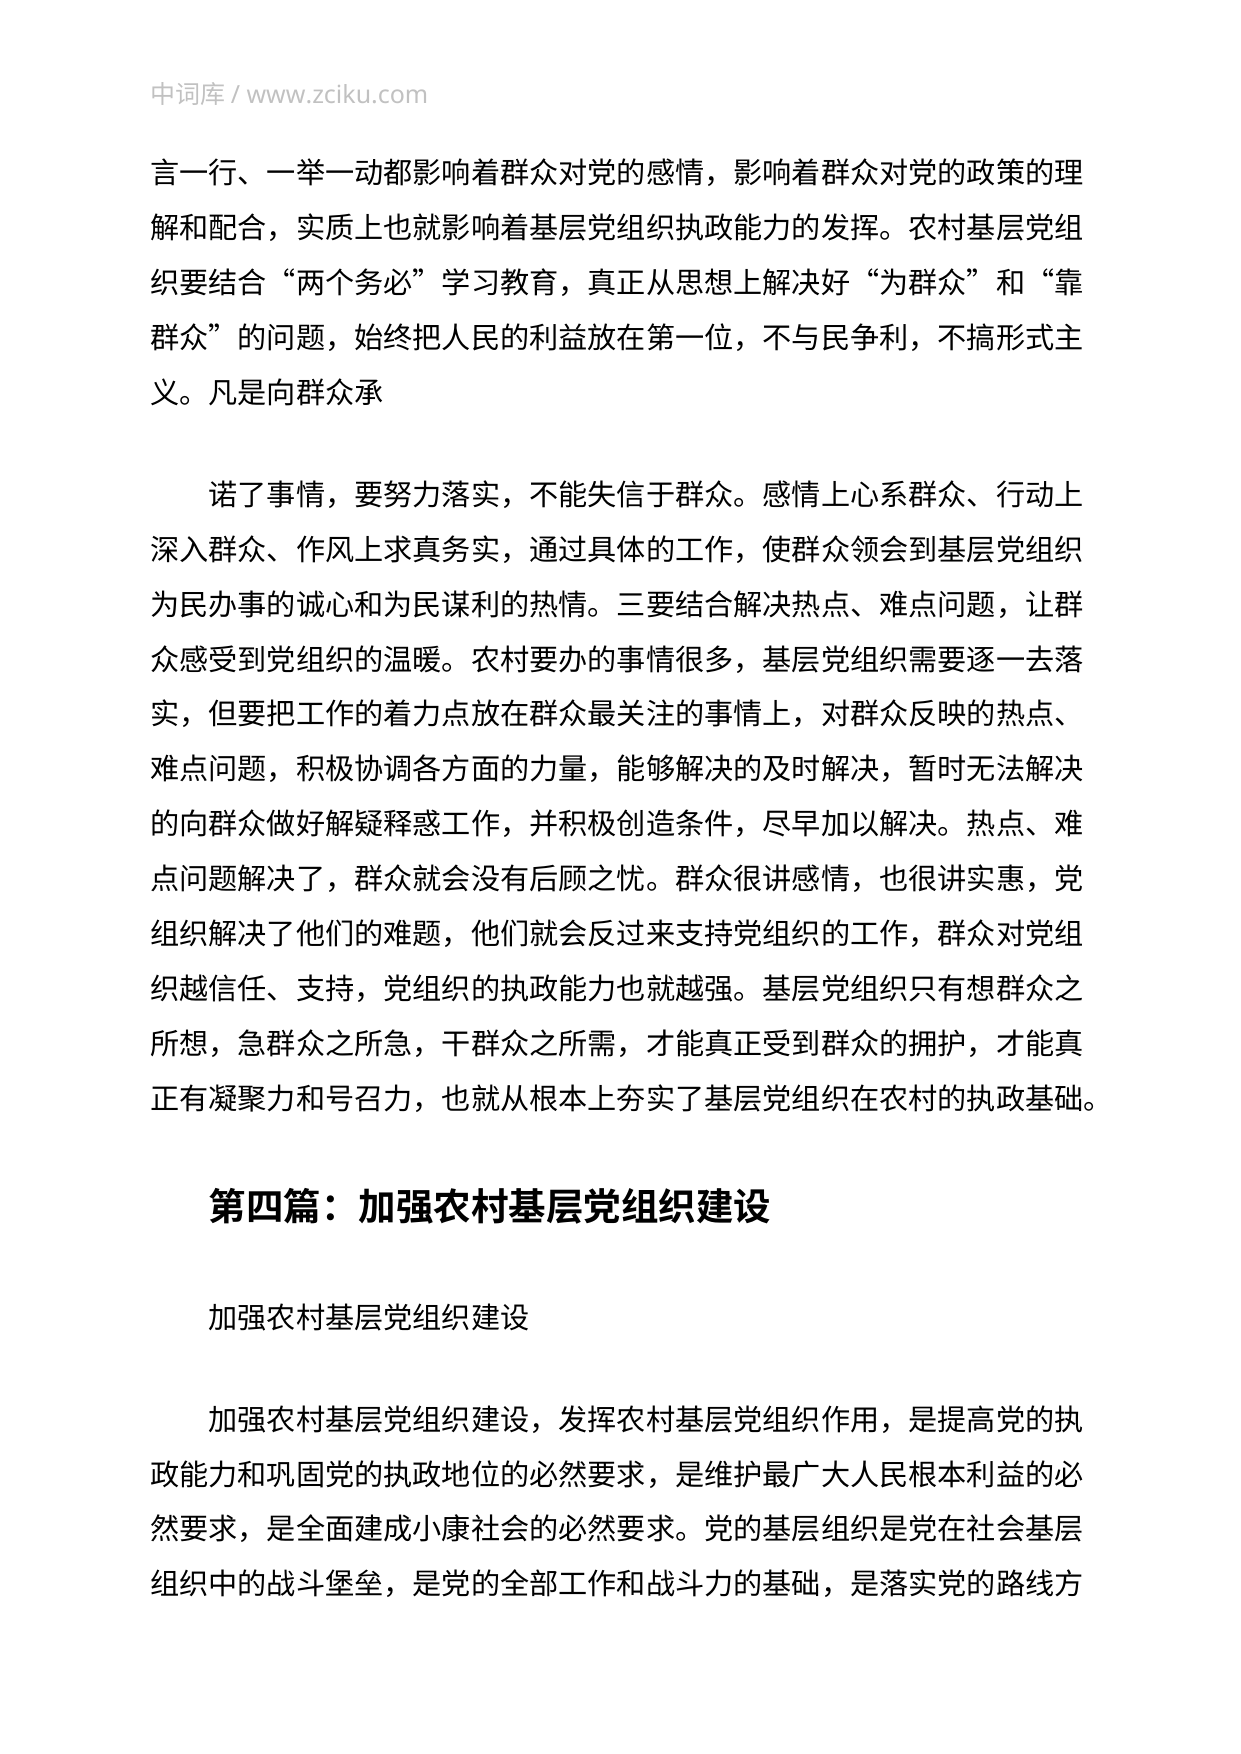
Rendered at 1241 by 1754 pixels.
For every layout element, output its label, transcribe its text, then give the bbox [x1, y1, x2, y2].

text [150, 1396, 1090, 1603]
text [150, 150, 1090, 412]
text 诺了事情，要努力落实，不能失信于群众。感情上心系群众、行动上深入群众、作风上求真务实，通过具体的工作，使群众领会到基层党组织为民办事的诚心和为民谋利的热情。三要结合解决热点、难点问题，让群众感受到党组织的温暖。农村要办的事情很多，基层党组织需要逐一去落实，但要把工作的着力点放在群众最关注的事情上，对群众反映的热点、难点问题，积极协调各方面的力量，能够解决的及时解决，暂时无法解决的向群众做好解疑释惑工作，并积极创造条件，尽早加以解决。热点、难点问题解决了，群众就会没有后顾之忧。群众很讲感情，也很讲实惠，党组织解决了他们的难题，他们就会反过来支持党组织的工作，群众对党组织越信任、支持，党组织的执政能力也就越强。基层党组织只有想群众之所想，急群众之所急，干群众之所需，才能真正受到群众的拥护，才能真正有凝聚力和号召力，也就从根本上夯实了基层党组织在农村的执政基础。 [150, 471, 1090, 1117]
text 第四篇：加强农村基层党组织建设 [150, 1177, 1090, 1231]
text 加强农村基层党组织建设 [150, 1294, 1090, 1337]
